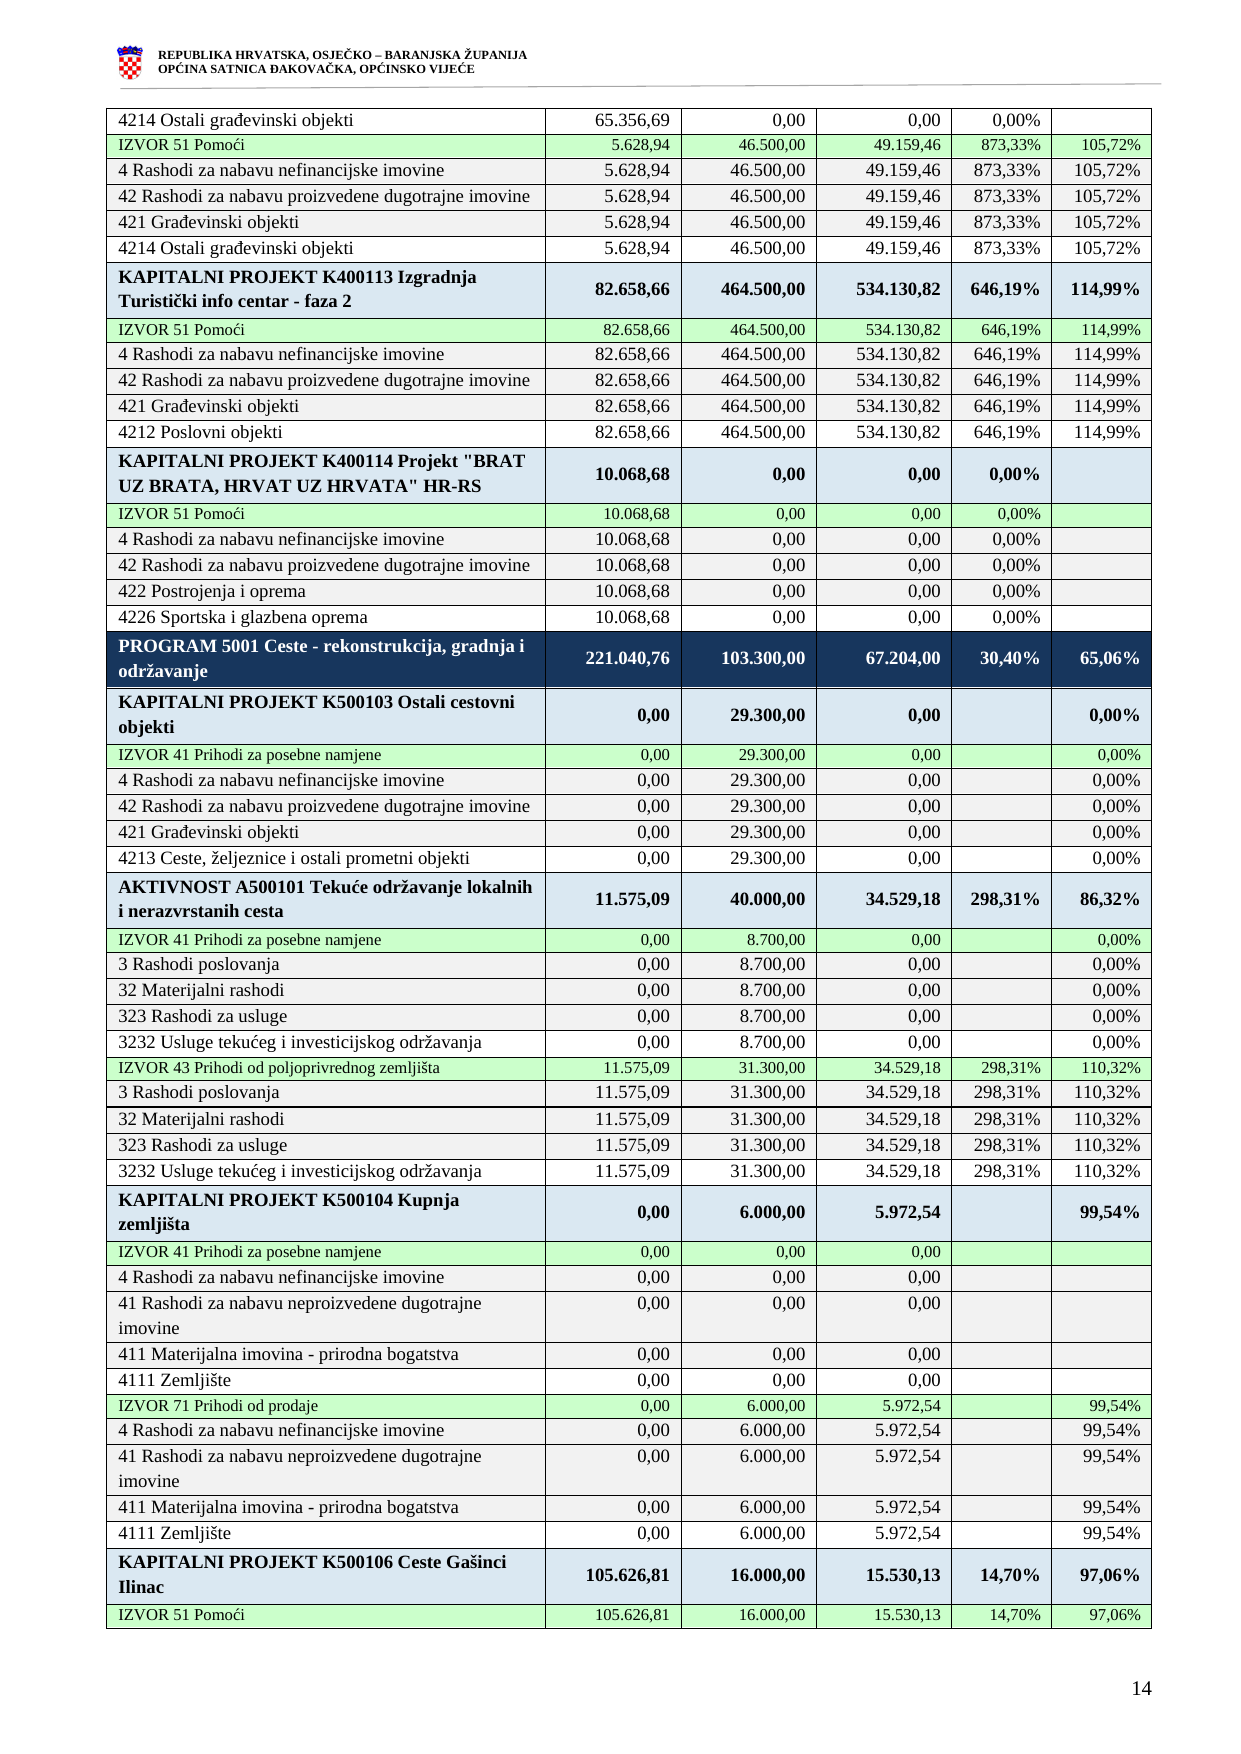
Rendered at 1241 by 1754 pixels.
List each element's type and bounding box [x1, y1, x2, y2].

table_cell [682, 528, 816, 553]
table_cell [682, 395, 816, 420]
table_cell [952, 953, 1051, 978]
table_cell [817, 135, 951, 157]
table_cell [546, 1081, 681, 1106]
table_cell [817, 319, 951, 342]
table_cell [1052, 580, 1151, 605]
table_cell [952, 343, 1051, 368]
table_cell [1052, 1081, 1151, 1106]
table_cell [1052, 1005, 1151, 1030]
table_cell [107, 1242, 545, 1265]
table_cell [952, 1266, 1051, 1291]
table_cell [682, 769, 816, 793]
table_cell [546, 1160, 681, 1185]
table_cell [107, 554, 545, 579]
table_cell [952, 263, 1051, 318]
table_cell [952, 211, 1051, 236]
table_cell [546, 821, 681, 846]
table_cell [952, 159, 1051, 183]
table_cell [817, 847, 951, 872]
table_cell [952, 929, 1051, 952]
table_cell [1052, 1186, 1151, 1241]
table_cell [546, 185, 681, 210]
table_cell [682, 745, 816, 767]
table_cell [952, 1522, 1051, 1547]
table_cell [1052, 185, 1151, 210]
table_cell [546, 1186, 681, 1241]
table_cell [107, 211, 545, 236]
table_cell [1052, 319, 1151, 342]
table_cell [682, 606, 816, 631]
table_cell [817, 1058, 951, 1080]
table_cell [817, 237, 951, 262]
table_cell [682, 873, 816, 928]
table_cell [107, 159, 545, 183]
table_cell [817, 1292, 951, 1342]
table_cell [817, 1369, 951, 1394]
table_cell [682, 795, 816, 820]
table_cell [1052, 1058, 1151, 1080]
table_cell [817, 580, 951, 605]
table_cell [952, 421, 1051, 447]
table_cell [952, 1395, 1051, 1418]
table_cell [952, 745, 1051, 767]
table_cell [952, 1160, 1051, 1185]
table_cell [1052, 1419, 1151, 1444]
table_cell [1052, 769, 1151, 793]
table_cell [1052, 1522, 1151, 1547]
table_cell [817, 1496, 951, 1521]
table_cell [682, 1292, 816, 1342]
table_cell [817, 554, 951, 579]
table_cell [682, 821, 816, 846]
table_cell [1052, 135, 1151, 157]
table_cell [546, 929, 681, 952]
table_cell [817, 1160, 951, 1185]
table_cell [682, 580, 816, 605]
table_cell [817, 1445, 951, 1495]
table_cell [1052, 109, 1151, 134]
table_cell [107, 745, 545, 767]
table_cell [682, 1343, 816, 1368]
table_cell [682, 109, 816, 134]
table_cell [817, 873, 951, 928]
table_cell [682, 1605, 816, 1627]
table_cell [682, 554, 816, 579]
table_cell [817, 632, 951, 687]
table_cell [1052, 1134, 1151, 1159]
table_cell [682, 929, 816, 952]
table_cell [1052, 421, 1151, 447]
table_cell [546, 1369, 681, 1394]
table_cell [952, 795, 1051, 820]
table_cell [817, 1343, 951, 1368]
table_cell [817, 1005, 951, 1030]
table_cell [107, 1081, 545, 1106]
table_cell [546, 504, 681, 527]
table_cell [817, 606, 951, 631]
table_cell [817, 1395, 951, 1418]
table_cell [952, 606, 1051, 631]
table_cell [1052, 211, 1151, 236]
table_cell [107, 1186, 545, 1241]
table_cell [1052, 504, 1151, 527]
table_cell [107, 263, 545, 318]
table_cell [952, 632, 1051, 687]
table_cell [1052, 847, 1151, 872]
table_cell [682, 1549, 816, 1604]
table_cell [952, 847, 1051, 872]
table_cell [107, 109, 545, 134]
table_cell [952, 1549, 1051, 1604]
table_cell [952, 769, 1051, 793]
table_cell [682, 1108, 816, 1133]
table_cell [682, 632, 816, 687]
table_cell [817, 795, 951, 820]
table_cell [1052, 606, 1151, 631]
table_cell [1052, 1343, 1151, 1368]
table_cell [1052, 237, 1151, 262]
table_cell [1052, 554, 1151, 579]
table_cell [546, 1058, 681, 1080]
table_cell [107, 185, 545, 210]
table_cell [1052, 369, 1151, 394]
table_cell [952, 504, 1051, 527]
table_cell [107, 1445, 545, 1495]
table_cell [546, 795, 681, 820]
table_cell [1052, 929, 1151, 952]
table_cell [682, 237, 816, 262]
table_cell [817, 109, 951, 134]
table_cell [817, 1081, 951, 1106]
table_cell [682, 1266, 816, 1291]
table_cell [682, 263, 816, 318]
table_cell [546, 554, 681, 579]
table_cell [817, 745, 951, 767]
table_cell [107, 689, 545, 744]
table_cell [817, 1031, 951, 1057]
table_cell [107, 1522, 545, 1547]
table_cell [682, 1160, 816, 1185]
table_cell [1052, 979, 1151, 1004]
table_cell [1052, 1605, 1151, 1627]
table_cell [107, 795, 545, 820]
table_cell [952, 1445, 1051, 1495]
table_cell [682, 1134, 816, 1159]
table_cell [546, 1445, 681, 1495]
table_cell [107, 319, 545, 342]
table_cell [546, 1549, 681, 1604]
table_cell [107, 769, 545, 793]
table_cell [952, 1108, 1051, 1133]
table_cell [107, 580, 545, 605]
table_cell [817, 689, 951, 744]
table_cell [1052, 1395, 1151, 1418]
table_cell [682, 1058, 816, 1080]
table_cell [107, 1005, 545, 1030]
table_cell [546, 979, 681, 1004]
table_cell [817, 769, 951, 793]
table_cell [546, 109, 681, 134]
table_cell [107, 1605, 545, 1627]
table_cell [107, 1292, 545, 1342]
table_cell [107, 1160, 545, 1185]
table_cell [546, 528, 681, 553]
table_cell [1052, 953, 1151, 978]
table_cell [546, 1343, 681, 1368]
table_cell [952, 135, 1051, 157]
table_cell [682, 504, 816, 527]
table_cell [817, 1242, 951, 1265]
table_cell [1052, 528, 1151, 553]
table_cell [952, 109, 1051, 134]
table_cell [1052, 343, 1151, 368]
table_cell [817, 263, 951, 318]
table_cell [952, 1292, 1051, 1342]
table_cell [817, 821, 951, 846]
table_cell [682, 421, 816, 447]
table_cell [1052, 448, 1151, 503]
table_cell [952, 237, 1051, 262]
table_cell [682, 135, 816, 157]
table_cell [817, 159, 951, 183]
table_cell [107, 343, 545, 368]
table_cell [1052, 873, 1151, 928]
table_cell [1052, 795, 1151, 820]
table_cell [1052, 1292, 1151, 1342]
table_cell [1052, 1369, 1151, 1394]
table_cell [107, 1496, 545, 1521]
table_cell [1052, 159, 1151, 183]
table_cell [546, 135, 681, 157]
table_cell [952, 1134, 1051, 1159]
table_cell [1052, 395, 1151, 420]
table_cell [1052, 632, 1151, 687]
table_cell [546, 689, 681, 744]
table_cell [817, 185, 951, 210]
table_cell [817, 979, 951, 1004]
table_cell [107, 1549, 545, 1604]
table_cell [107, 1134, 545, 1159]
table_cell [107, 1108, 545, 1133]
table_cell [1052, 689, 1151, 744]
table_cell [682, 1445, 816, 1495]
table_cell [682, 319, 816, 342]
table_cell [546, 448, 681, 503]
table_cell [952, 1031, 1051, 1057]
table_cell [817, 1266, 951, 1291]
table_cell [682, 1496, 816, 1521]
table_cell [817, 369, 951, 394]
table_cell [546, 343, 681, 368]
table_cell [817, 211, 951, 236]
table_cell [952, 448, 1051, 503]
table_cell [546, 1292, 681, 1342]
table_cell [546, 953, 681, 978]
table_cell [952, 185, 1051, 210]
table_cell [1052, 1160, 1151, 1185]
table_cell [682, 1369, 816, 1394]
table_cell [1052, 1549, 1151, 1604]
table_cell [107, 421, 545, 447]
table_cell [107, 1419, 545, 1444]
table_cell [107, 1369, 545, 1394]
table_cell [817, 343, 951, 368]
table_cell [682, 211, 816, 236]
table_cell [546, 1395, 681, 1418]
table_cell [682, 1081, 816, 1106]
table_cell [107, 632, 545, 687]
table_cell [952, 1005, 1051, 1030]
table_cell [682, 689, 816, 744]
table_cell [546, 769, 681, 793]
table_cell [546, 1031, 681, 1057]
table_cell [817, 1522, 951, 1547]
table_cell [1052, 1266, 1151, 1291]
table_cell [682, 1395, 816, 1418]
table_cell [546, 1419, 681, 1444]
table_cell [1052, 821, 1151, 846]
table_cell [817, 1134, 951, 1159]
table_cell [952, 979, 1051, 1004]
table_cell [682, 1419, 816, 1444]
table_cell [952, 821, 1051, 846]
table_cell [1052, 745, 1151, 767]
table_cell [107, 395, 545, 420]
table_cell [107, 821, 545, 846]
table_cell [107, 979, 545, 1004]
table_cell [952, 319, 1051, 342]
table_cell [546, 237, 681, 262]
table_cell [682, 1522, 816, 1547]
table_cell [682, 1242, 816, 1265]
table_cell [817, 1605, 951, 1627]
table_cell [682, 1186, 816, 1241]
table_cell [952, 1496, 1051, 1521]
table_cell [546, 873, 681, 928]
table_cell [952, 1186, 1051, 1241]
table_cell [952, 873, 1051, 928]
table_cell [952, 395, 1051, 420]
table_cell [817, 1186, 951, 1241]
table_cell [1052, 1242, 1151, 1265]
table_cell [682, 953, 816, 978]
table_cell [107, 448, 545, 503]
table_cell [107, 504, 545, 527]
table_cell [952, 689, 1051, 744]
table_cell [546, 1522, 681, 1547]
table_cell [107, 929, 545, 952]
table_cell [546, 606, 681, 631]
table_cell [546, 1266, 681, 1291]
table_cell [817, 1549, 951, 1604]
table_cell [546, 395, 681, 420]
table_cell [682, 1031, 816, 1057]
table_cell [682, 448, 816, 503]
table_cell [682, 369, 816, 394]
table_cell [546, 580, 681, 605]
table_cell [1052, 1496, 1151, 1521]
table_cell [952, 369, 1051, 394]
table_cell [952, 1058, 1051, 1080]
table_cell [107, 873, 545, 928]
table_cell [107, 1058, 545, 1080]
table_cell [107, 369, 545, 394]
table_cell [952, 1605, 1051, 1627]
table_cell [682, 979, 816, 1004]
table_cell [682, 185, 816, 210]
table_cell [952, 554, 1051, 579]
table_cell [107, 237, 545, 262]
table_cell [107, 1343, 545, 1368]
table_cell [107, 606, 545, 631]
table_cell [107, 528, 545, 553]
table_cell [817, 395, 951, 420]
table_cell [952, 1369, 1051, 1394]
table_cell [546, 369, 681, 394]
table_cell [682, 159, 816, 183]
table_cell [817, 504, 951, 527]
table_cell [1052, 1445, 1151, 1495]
picture [116, 44, 142, 80]
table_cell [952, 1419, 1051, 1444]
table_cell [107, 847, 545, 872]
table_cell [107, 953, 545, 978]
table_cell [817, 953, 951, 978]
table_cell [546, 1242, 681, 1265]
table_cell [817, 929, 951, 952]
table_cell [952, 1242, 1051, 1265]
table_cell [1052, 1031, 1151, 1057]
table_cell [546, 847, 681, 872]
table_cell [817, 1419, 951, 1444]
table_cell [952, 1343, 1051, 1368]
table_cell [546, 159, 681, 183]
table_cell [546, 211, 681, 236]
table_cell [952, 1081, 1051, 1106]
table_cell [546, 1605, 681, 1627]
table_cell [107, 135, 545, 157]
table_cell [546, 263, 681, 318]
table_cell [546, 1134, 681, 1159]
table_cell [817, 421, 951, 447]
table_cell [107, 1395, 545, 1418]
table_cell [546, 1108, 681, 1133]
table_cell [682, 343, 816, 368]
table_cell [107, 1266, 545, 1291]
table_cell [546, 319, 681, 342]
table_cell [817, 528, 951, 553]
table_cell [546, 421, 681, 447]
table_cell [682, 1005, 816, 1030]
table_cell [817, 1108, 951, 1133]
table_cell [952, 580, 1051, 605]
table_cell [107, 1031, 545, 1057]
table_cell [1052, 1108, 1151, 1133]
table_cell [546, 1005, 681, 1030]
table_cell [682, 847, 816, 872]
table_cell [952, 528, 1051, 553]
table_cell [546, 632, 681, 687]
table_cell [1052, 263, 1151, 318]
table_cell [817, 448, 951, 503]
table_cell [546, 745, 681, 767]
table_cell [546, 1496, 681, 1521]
